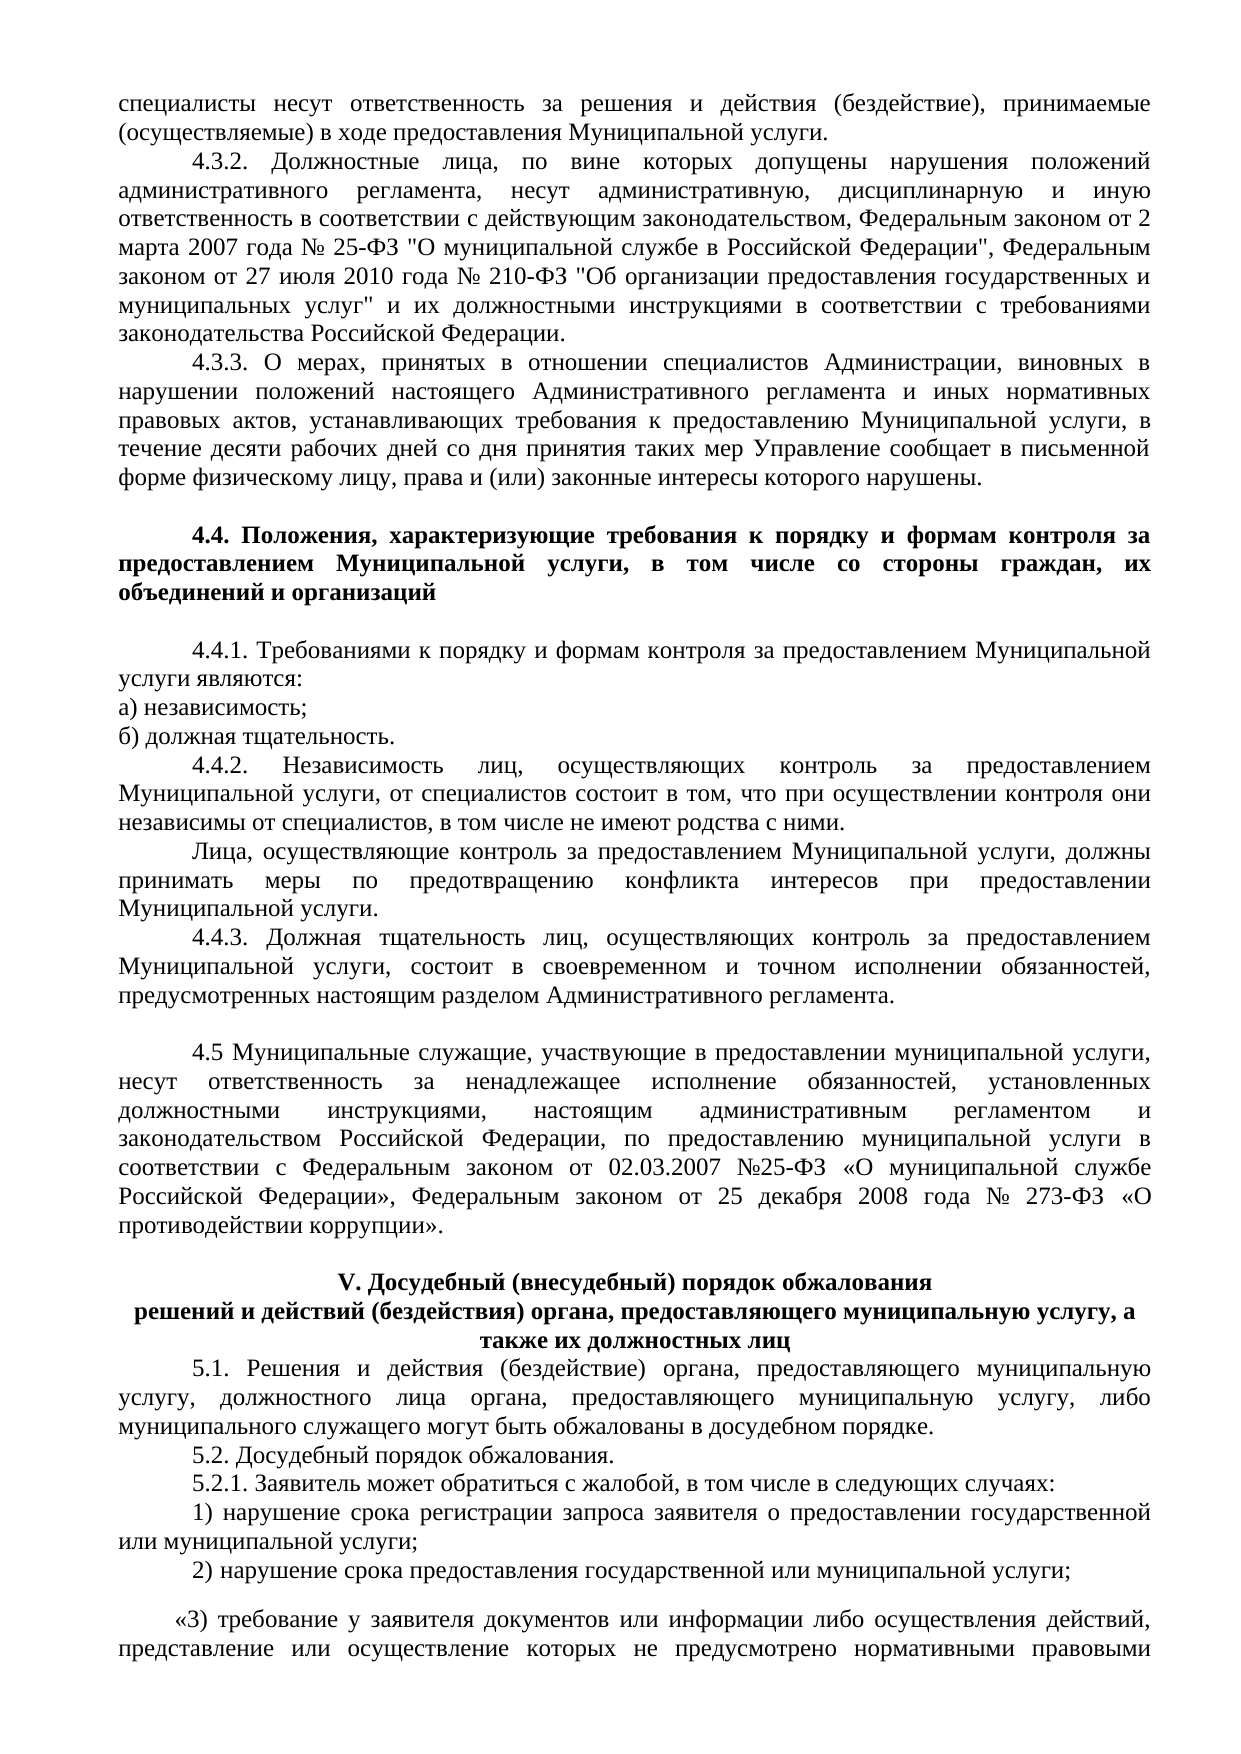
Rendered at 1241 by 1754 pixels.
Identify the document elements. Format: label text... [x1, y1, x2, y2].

text Лица, осуществляющие контроль за предоставлением Муниципальной услуги, должны принимать меры по предотвращению конфликта интересов при предоставлении Муниципальной услуги. [118, 836, 1152, 922]
text а) независимость; [118, 692, 1152, 721]
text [118, 1604, 1152, 1662]
text б) должная тщательность. [118, 721, 1152, 750]
text 4.5 Муниципальные служащие, участвующие в предоставлении муниципальной услуги, несут ответственность за ненадлежащее исполнение обязанностей, установленных должностными инструкциями, настоящим административным регламентом и законодательством Российской Федерации, по предоставлению муниципальной услуги в соответствии с Федеральным законом от 02.03.2007 №25-ФЗ «О муниципальной службе Российской Федерации», Федеральным законом от 25 декабря 2008 года № 273-ФЗ «О противодействии коррупции». [118, 1037, 1152, 1238]
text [118, 88, 1152, 146]
text 5.2.1. Заявитель может обратиться с жалобой, в том числе в следующих случаях: [118, 1468, 1152, 1497]
text V. Досудебный (внесудебный) порядок обжалования [118, 1267, 1152, 1296]
text 1) нарушение срока регистрации запроса заявителя о предоставлении государственной или муниципальной услуги; [118, 1497, 1152, 1555]
text 4.4.1. Требованиями к порядку и формам контроля за предоставлением Муниципальной услуги являются: [118, 635, 1152, 692]
text 4.4.3. Должная тщательность лиц, осуществляющих контроль за предоставлением Муниципальной услуги, состоит в своевременном и точном исполнении обязанностей, предусмотренных настоящим разделом Административного регламента. [118, 922, 1152, 1008]
text 4.4.2. Независимость лиц, осуществляющих контроль за предоставлением Муниципальной услуги, от специалистов состоит в том, что при осуществлении контроля они независимы от специалистов, в том числе не имеют родства с ними. [118, 750, 1152, 836]
text 4.3.3. О мерах, принятых в отношении специалистов Администрации, виновных в нарушении положений настоящего Административного регламента и иных нормативных правовых актов, устанавливающих требования к предоставлению Муниципальной услуги, в течение десяти рабочих дней со дня принятия таких мер Управление сообщает в письменной форме физическому лицу, права и (или) законные интересы которого нарушены. [118, 347, 1152, 491]
text 5.1. Решения и действия (бездействие) органа, предоставляющего муниципальную услугу, должностного лица органа, предоставляющего муниципальную услугу, либо муниципального служащего могут быть обжалованы в досудебном порядке. [118, 1353, 1152, 1440]
text 4.4. Положения, характеризующие требования к порядку и формам контроля за предоставлением Муниципальной услуги, в том числе со стороны граждан, их объединений и организаций [118, 520, 1152, 606]
text 4.3.2. Должностные лица, по вине которых допущены нарушения положений административного регламента, несут административную, дисциплинарную и иную ответственность в соответствии с действующим законодательством, Федеральным законом от 2 марта 2007 года № 25-ФЗ "О муниципальной службе в Российской Федерации", Федеральным законом от 27 июля 2010 года № 210-ФЗ "Об организации предоставления государственных и муниципальных услуг" и их должностными инструкциями в соответствии с требованиями законодательства Российской Федерации. [118, 146, 1152, 347]
text решений и действий (бездействия) органа, предоставляющего муниципальную услугу, а также их должностных лиц [118, 1296, 1152, 1353]
text 5.2. Досудебный порядок обжалования. [118, 1440, 1152, 1468]
text 2) нарушение срока предоставления государственной или муниципальной услуги; [118, 1555, 1152, 1583]
